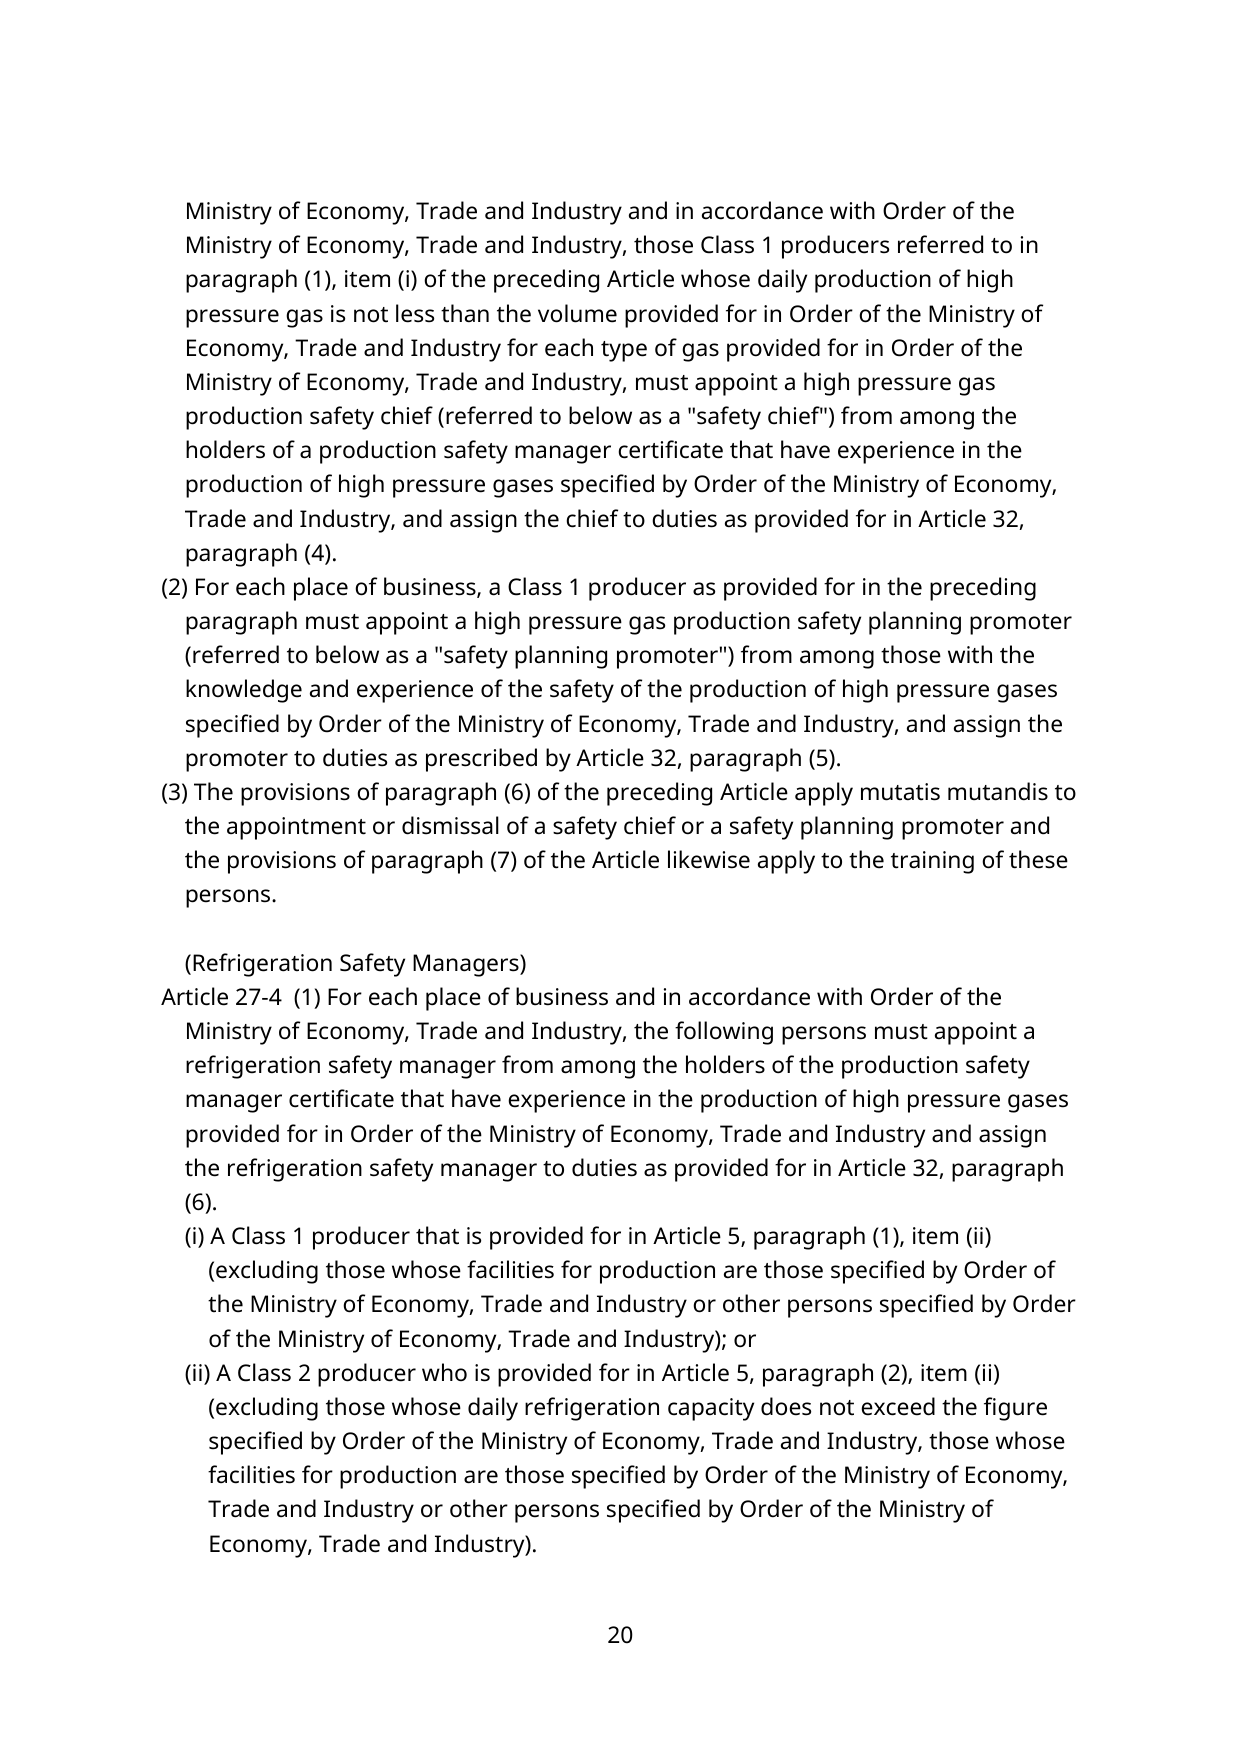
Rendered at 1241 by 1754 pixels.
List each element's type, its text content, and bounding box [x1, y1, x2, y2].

text Article 27-4 (1) For each place of business and in accordance with Order of the Ministry of Economy, Trade and Industry, the following persons must appoint a refrigeration safety manager from among the holders of the production safety manager certificate that have experience in the production of high pressure gases provided for in Order of the Ministry of Economy, Trade and Industry and assign the refrigeration safety manager to duties as provided for in Article 32, paragraph (6). [161, 979, 1079, 1219]
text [161, 194, 1079, 569]
text (2) For each place of business, a Class 1 producer as provided for in the preceding paragraph must appoint a high pressure gas production safety planning promoter (referred to below as a "safety planning promoter") from among those with the knowledge and experience of the safety of the production of high pressure gases specified by Order of the Ministry of Economy, Trade and Industry, and assign the promoter to duties as prescribed by Article 32, paragraph (5). [161, 569, 1079, 774]
text (ii) A Class 2 producer who is provided for in Article 5, paragraph (2), item (ii) (excluding those whose daily refrigeration capacity does not exceed the figure specified by Order of the Ministry of Economy, Trade and Industry, those whose facilities for production are those specified by Order of the Ministry of Economy, Trade and Industry or other persons specified by Order of the Ministry of Economy, Trade and Industry). [184, 1355, 1079, 1560]
text (Refrigeration Safety Managers) [184, 945, 1079, 979]
text (3) The provisions of paragraph (6) of the preceding Article apply mutatis mutandis to the appointment or dismissal of a safety chief or a safety planning promoter and the provisions of paragraph (7) of the Article likewise apply to the training of these persons. [161, 774, 1079, 911]
text (i) A Class 1 producer that is provided for in Article 5, paragraph (1), item (ii) (excluding those whose facilities for production are those specified by Order of the Ministry of Economy, Trade and Industry or other persons specified by Order of the Ministry of Economy, Trade and Industry); or [184, 1219, 1079, 1355]
